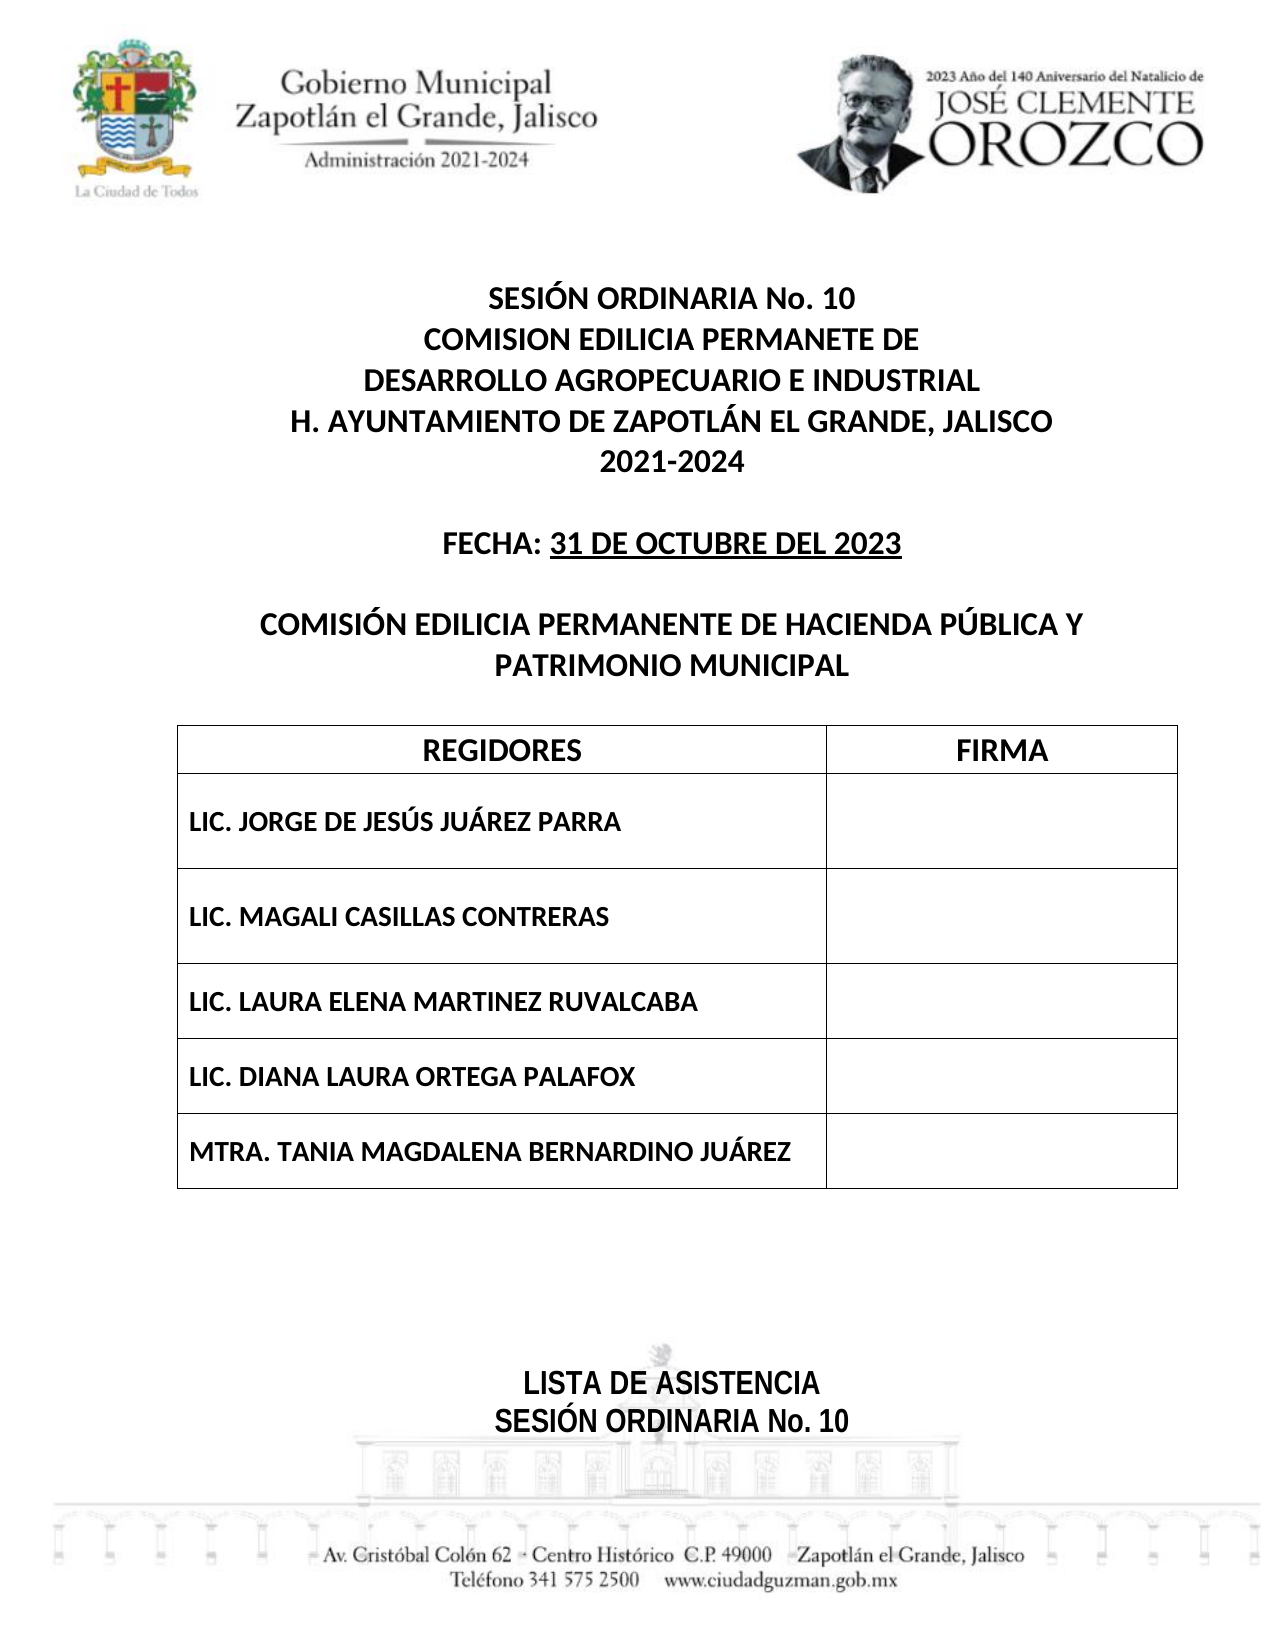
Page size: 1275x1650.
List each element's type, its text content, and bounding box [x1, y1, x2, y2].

text LISTA DE ASISTENCIA [177, 1363, 1167, 1401]
table_cell MTRA. TANIA MAGDALENA BERNARDINO JUÁREZ [178, 1114, 826, 1188]
table_header REGIDORES [178, 726, 826, 773]
text DESARROLLO AGROPECUARIO E INDUSTRIAL [177, 359, 1167, 399]
text SESIÓN ORDINARIA No. 10 [177, 1401, 1167, 1439]
picture [15, 1337, 1275, 1633]
picture [15, 14, 1258, 217]
text H. AYUNTAMIENTO DE ZAPOTLÁN EL GRANDE, JALISCO [177, 399, 1167, 440]
table_cell LIC. DIANA LAURA ORTEGA PALAFOX [178, 1039, 826, 1113]
table_cell [827, 869, 1177, 963]
table_cell [827, 774, 1177, 868]
table_cell LIC. LAURA ELENA MARTINEZ RUVALCABA [178, 964, 826, 1038]
table_cell [827, 1039, 1177, 1113]
table_cell [827, 1114, 1177, 1188]
text COMISIÓN EDILICIA PERMANENTE DE HACIENDA PÚBLICA Y PATRIMONIO MUNICIPAL [177, 603, 1167, 685]
text SESIÓN ORDINARIA No. 10 [177, 277, 1167, 318]
table_header FIRMA [827, 726, 1177, 773]
table_cell [827, 964, 1177, 1038]
table_cell LIC. JORGE DE JESÚS JUÁREZ PARRA [178, 774, 826, 868]
text 2021-2024 [177, 440, 1167, 481]
table_cell LIC. MAGALI CASILLAS CONTRERAS [178, 869, 826, 963]
text COMISION EDILICIA PERMANETE DE [177, 318, 1167, 359]
text FECHA: 31 DE OCTUBRE DEL 2023 [177, 522, 1167, 562]
